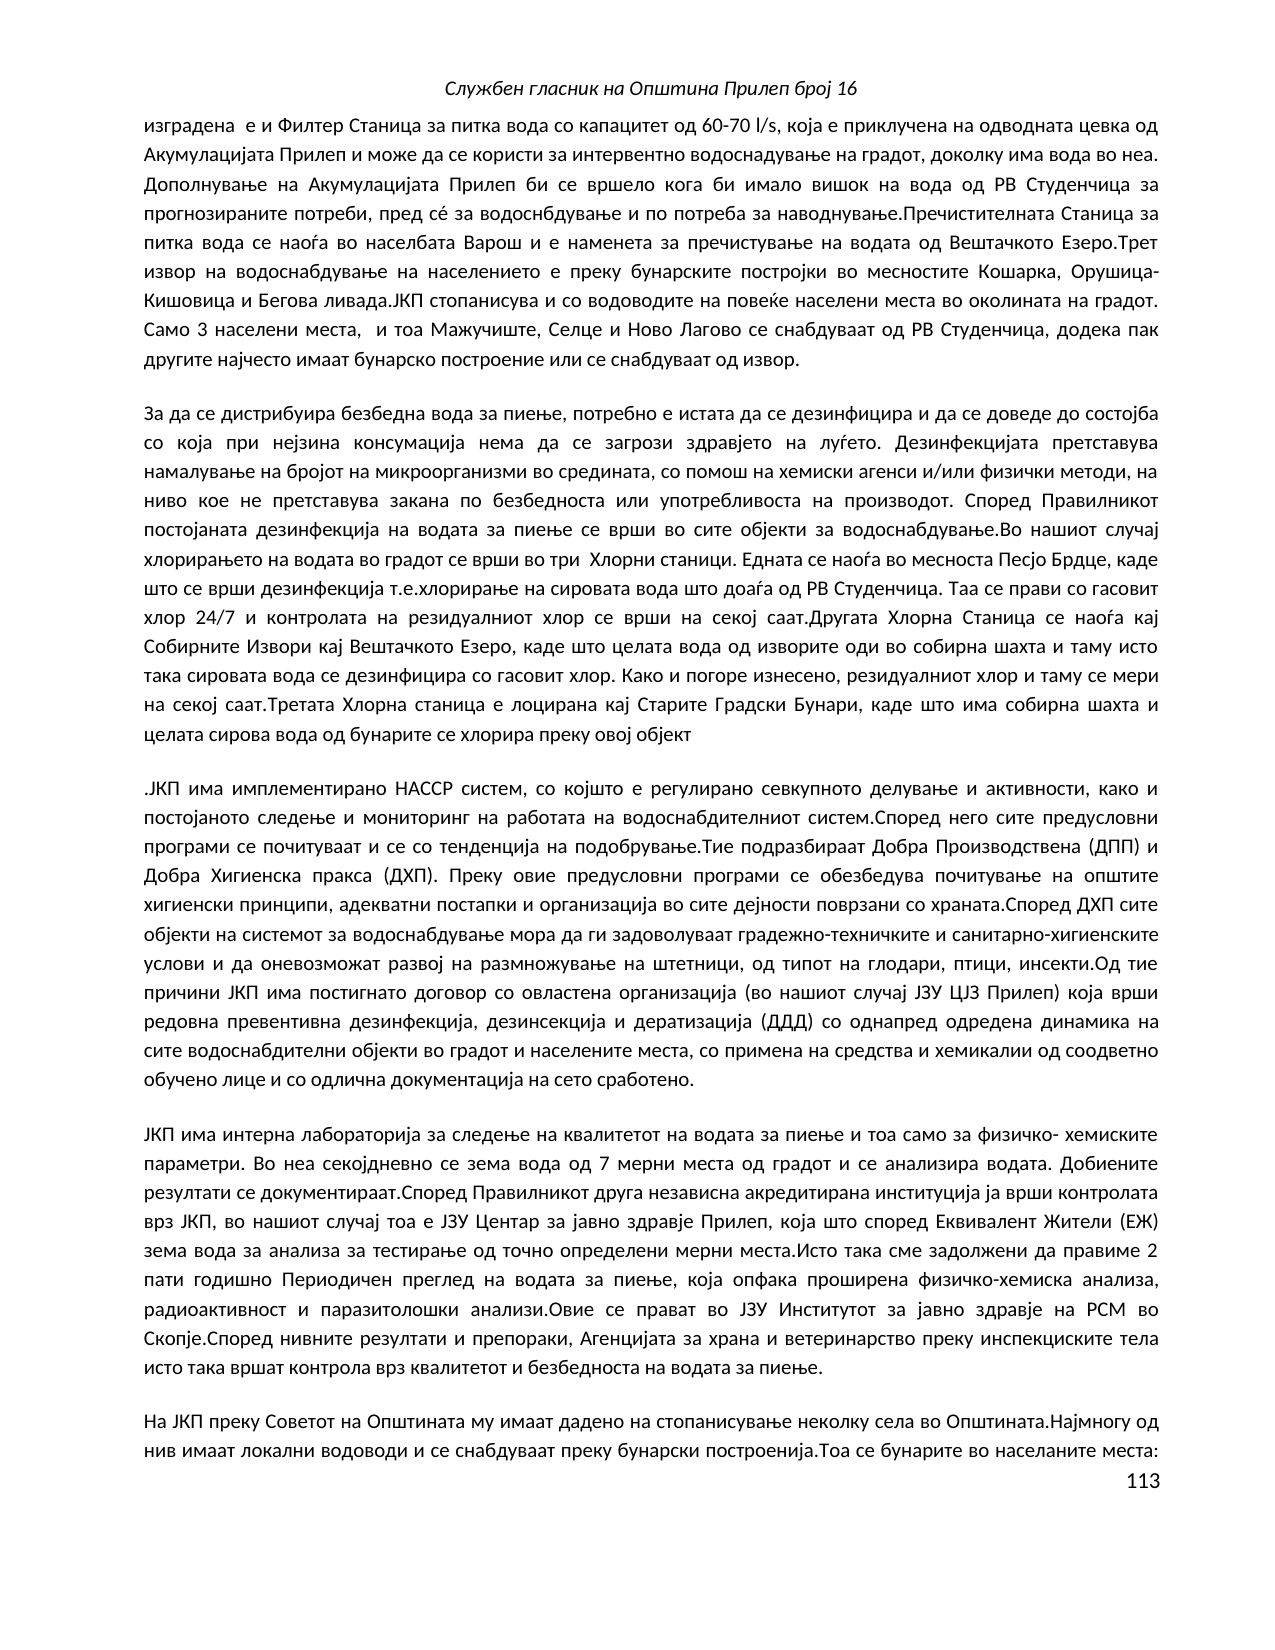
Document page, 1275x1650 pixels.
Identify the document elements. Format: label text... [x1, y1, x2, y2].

text За да се дистрибуира безбедна вода за пиење, потребно е истата да се дезинфицира и да се доведе до состојба со која при нејзина консумација нема да се загрози здравјето на луѓето. Дезинфекцијата претставува намалување на бројот на микроорганизми во средината, со помош на хемиски агенси и/или физички методи, на ниво кое не претставува закана по безбедноста или употребливоста на производот. Според Правилникот постојаната дезинфекција на водата за пиење се врши во сите објекти за водоснабдување.Во нашиот случај хлорирањето на водата во градот се врши во три Хлорни станици. Едната се наоѓа во месноста Песјо Брдце, каде што се врши дезинфекција т.е.хлорирање на сировата вода што доаѓа од РВ Студенчица. Таа се прави со гасовит хлор 24/7 и контролата на резидуалниот хлор се врши на секој саат.Другата Хлорна Станица се наоѓа кај Собирните Извори кај Вештачкото Езеро, каде што целата вода од изворите оди во собирна шахта и таму исто така сировата вода се дезинфицира со гасовит хлор. Како и погоре изнесено, резидуалниот хлор и таму се мери на секој саат.Третата Хлорна станица е лоцирана кај Старите Градски Бунари, каде што има собирна шахта и целата сирова вода од бунарите се хлорира преку овој објект [144, 400, 1160, 746]
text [144, 112, 1160, 371]
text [144, 1408, 1160, 1463]
text ЈКП има интерна лабораторија за следење на квалитетот на водата за пиење и тоа само за физичко- хемиските параметри. Во неа секојдневно се зема вода од 7 мерни места од градот и се анализира водата. Добиените резултати се документираат.Според Правилникот друга независна акредитирана институција ја врши контролата врз ЈКП, во нашиот случај тоа е ЈЗУ Центар за јавно здравје Прилеп, која што според Еквивалент Жители (ЕЖ) зема вода за анализа за тестирање од точно определени мерни места.Исто така сме задолжени да правиме 2 пати годишно Периодичен преглед на водата за пиење, која опфака проширена физичко-хемиска анализа, радиоактивност и паразитолошки анализи.Овие се прават во ЈЗУ Институтот за јавно здравје на РСМ во Скопје.Според нивните резултати и препораки, Агенцијата за храна и ветеринарство преку инспекциските тела исто така вршат контрола врз квалитетот и безбедноста на водата за пиење. [144, 1121, 1160, 1379]
text .ЈКП има имплементирано HACCP систем, со којшто е регулирано севкупното делување и активности, како и постојаното следење и мониторинг на работата на водоснабдителниот систем.Според него сите предусловни програми се почитуваат и се со тенденција на подобрување.Тие подразбираат Добра Производствена (ДПП) и Добра Хигиенска пракса (ДХП). Преку овие предусловни програми се обезбедува почитување на општите хигиенски принципи, адекватни постапки и организација во сите дејности поврзани со храната.Според ДХП сите објекти на системот за водоснабдување мора да ги задоволуваат градежно-техничките и санитарно-хигиенските услови и да оневозможат развој на размножување на штетници, од типот на глодари, птици, инсекти.Од тие причини ЈКП има постигнато договор со овластена организација (во нашиот случај ЈЗУ ЦЈЗ Прилеп) која врши редовна превентивна дезинфекција, дезинсекција и дератизација (ДДД) со однапред одредена динамика на сите водоснабдителни објекти во градот и населените места, со примена на средства и хемикалии од соодветно обучено лице и со одлична документација на сето сработено. [144, 775, 1160, 1092]
